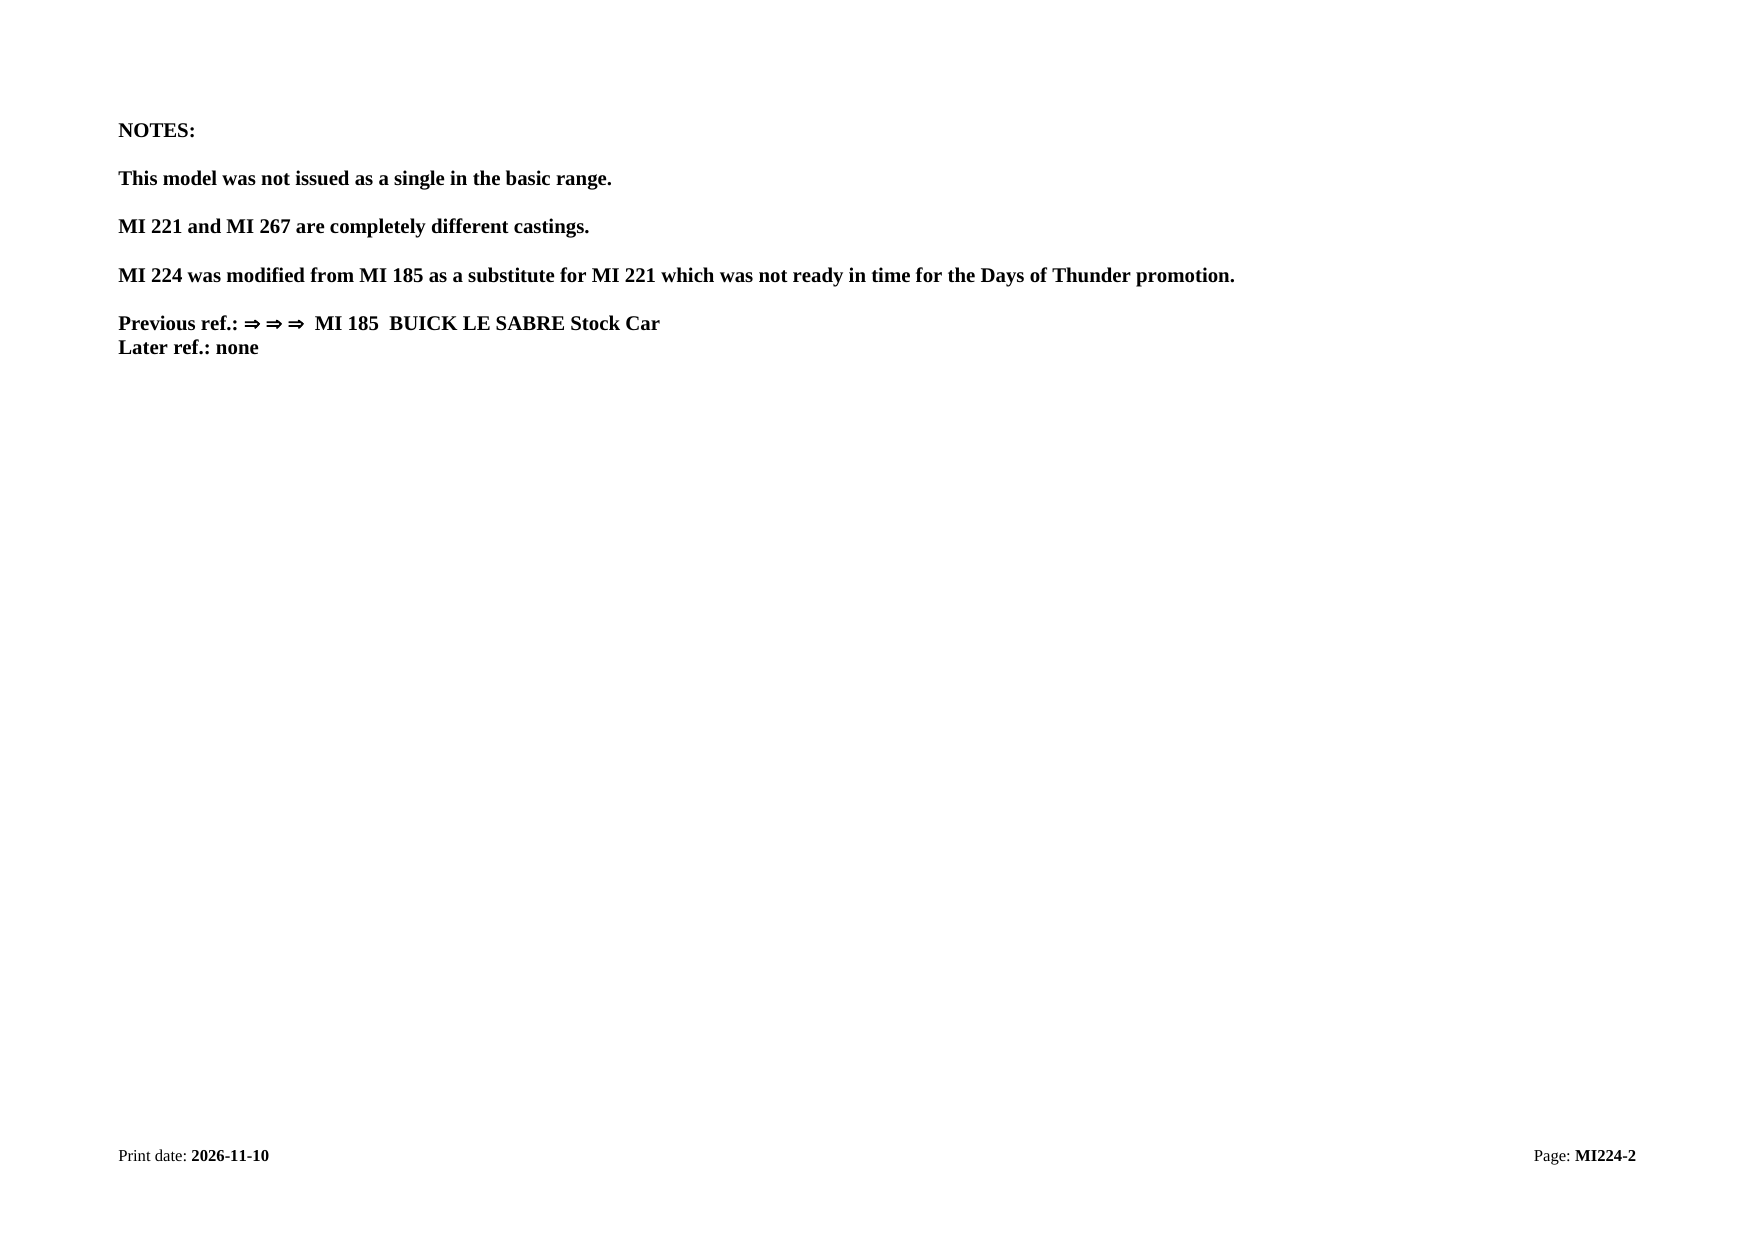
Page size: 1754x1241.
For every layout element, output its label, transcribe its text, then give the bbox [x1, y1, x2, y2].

text MI 221 and MI 267 are completely different castings. [118, 214, 1636, 238]
text NOTES: [118, 118, 1636, 142]
text MI 224 was modified from MI 185 as a substitute for MI 221 which was not ready in time for the Days of Thunder promotion. [118, 262, 1636, 287]
text This model was not issued as a single in the basic range. [118, 166, 1636, 190]
text Previous ref.: MI 185 BUICK LE SABRE Stock Car [118, 311, 1636, 335]
text Later ref.: none [118, 335, 1636, 359]
